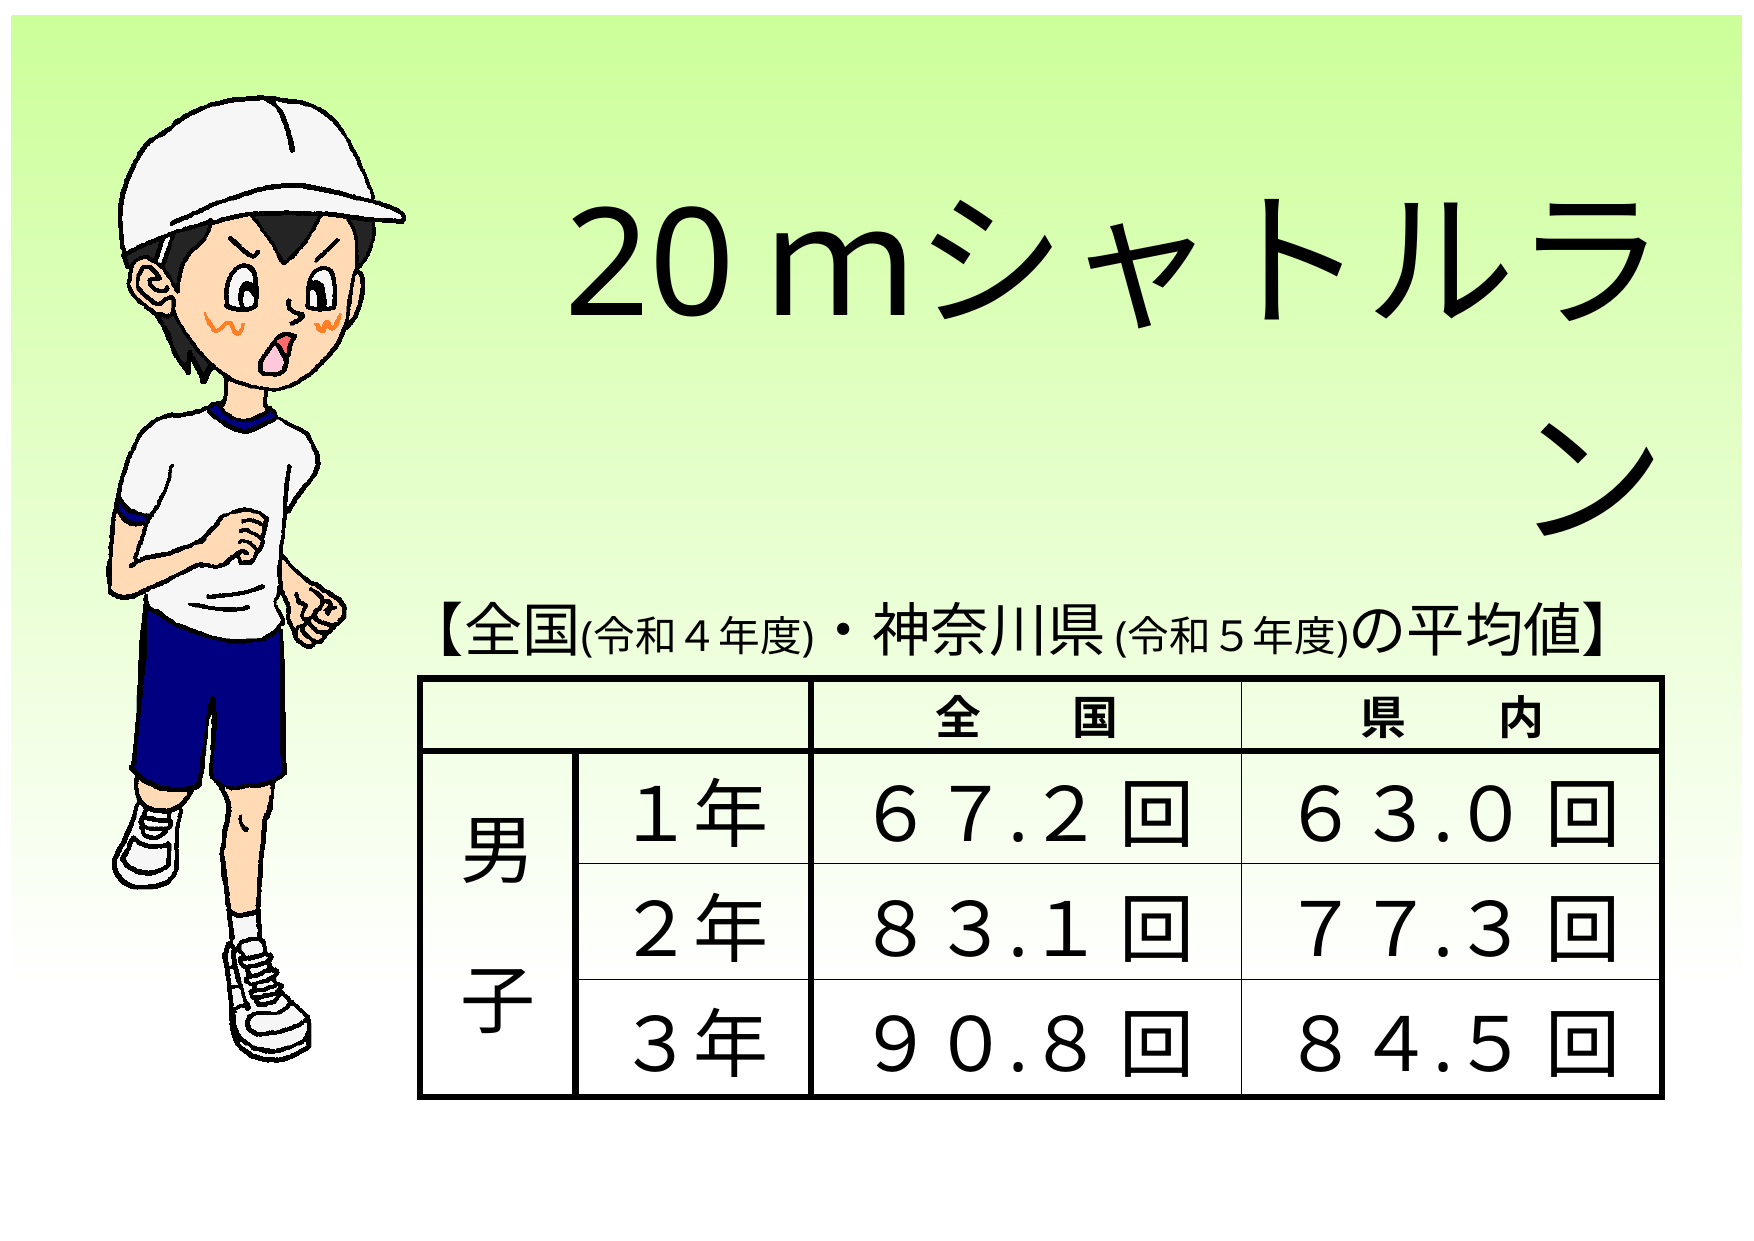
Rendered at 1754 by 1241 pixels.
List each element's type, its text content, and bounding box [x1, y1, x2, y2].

text 20ｍシャトルラン [417, 141, 1665, 576]
table_header 全 国 [814, 682, 1241, 748]
table_cell 男 子 [423, 754, 572, 1094]
table_cell ８３.１ 回 [814, 864, 1241, 978]
table_cell ８４.５ 回 [1242, 980, 1659, 1094]
table_cell ７７.３ 回 [1242, 864, 1659, 978]
table_cell ３年 [579, 980, 808, 1094]
picture [67, 75, 417, 1077]
table_cell ９０.８ 回 [814, 980, 1241, 1094]
table_cell ６７.２ 回 [814, 754, 1241, 863]
table_cell １年 [579, 754, 808, 863]
table_header 県 内 [1242, 682, 1659, 748]
table_cell ２年 [579, 864, 808, 978]
text 【全国(令和４年度)・神奈川県 (令和５年度)の平均値】 [417, 576, 1665, 675]
table_cell ６３.０ 回 [1242, 754, 1659, 863]
table_header [423, 682, 808, 748]
